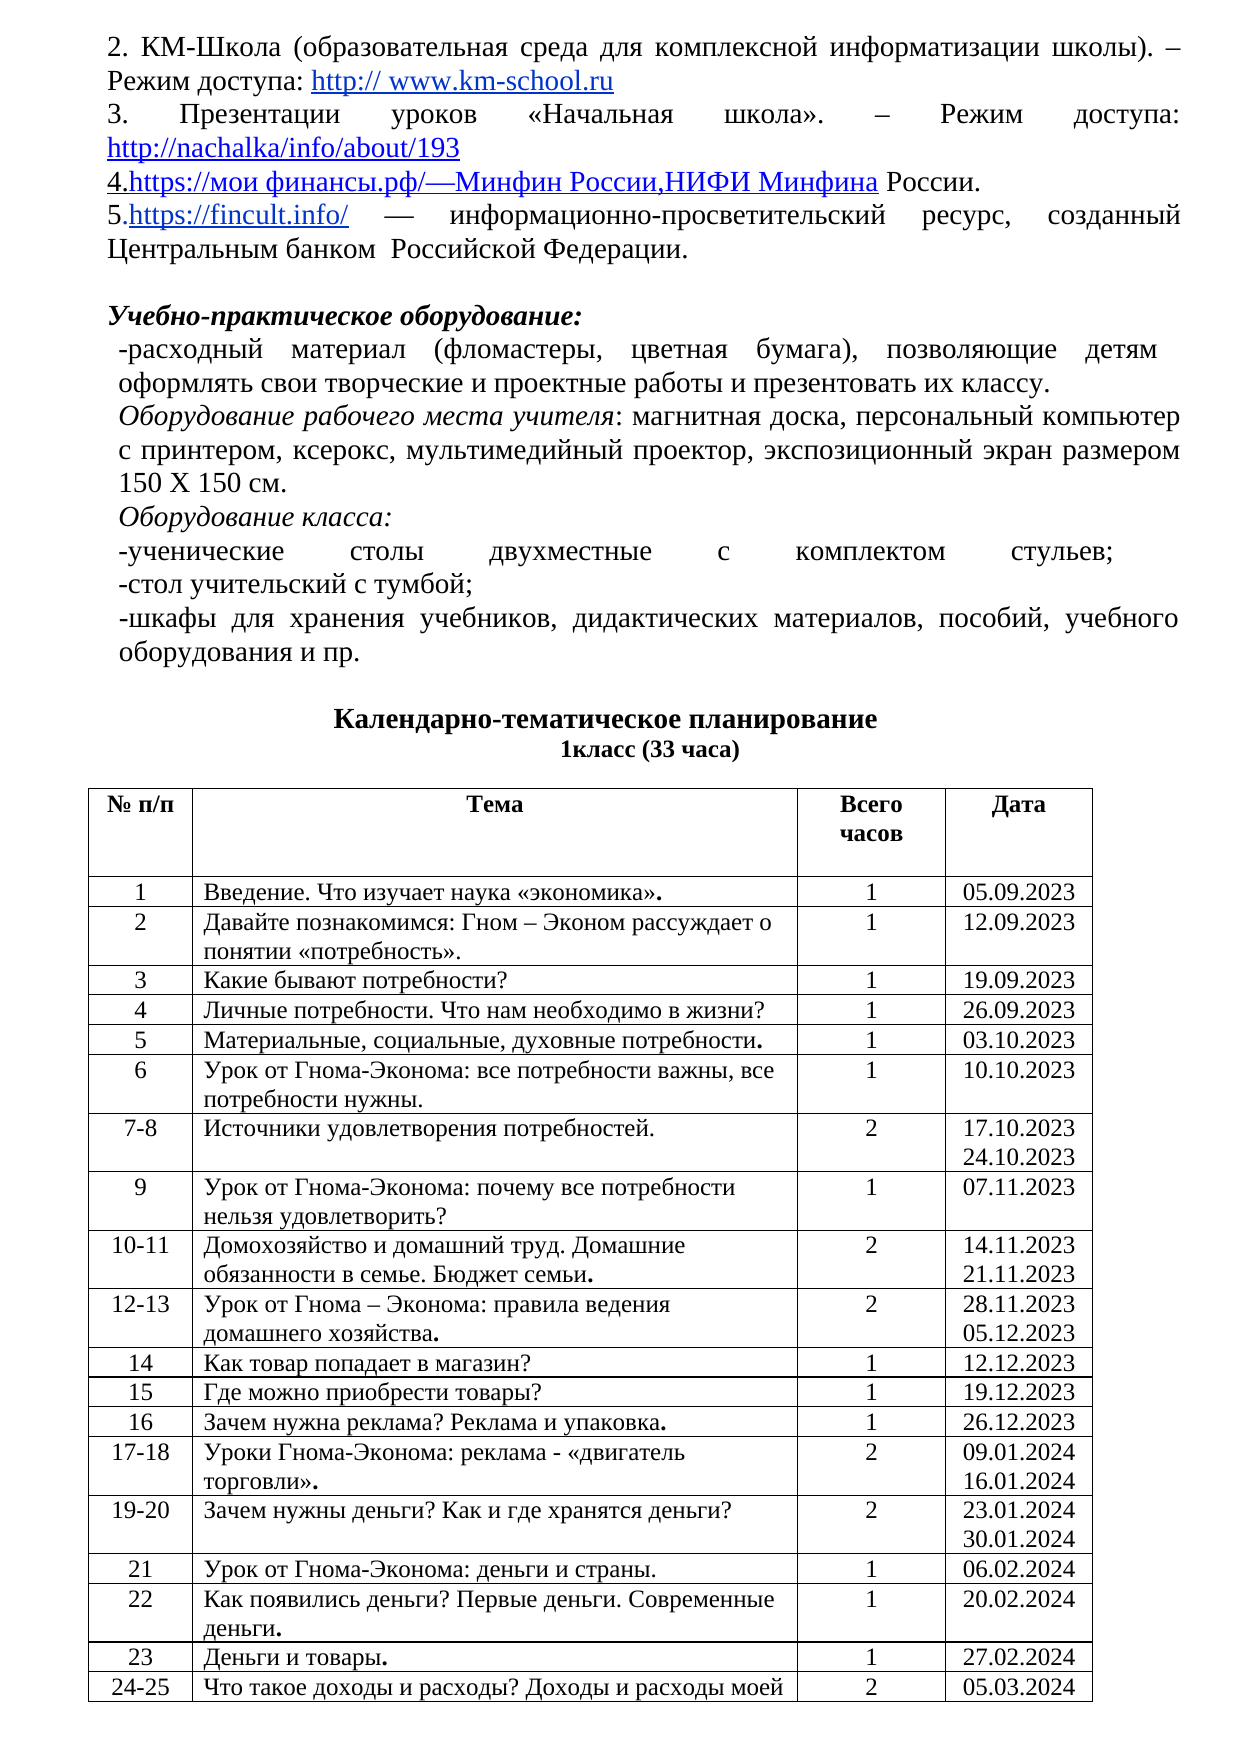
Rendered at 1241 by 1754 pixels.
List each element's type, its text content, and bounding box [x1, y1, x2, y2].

table_cell 7-8 [89, 1114, 192, 1171]
table_cell Материальные, социальные, духовные потребности. [193, 1025, 797, 1054]
table_header Тема [193, 789, 797, 876]
table_cell 2 [798, 1289, 945, 1347]
table_cell 26.12.2023 [946, 1407, 1092, 1436]
table_cell 1 [798, 907, 945, 964]
table_cell 2 [798, 1437, 945, 1494]
table_cell 06.02.2024 [946, 1554, 1092, 1583]
text Календарно-тематическое планирование [15, 701, 1196, 734]
table_cell 2 [798, 1231, 945, 1288]
table_cell 20.02.2024 [946, 1584, 1092, 1641]
table_cell 2 [798, 1672, 945, 1701]
text -расходный материал (фломастеры, цветная бумага), позволяющие детям оформлять свои творческие и проектные работы и презентовать их классу. [118, 331, 1158, 398]
table_cell Источники удовлетворения потребностей. [193, 1114, 797, 1171]
table_cell 07.11.2023 [946, 1172, 1092, 1229]
table_cell 15 [89, 1378, 192, 1406]
table_cell 05.09.2023 [946, 877, 1092, 906]
table_cell 4 [89, 995, 192, 1024]
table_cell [946, 1672, 1092, 1701]
table_header № п/п [89, 789, 192, 876]
table_cell 12-13 [89, 1289, 192, 1347]
table_cell 19.09.2023 [946, 966, 1092, 994]
table_cell Какие бывают потребности? [193, 966, 797, 994]
table_cell 14 [89, 1348, 192, 1376]
table_cell 2 [798, 1496, 945, 1553]
table_cell 1 [798, 995, 945, 1024]
table_cell 1 [89, 877, 192, 906]
table_cell 16 [89, 1407, 192, 1436]
table_cell 23 [89, 1643, 192, 1671]
table_cell Деньги и товары. [193, 1643, 797, 1671]
text 1класс (33 часа) [118, 734, 1181, 763]
table_cell 1 [798, 966, 945, 994]
table_cell 22 [89, 1584, 192, 1641]
text 3. Презентации уроков «Начальная школа». – Режим доступа: http://nachalka/info/about/193 [107, 97, 1181, 164]
table_cell Домохозяйство и домашний труд. Домашние обязанности в семье. Бюджет семьи. [193, 1231, 797, 1288]
table_cell 6 [89, 1055, 192, 1112]
table_header Дата [946, 789, 1092, 876]
table_cell 21 [89, 1554, 192, 1583]
table_cell 2 [89, 907, 192, 964]
table_cell 23.01.2024 30.01.2024 [946, 1496, 1092, 1553]
table_cell Урок от Гнома-Эконома: все потребности важны, все потребности нужны. [193, 1055, 797, 1112]
table_cell 1 [798, 1378, 945, 1406]
table_cell 5 [89, 1025, 192, 1054]
text 4.https://мои финансы.рф/—Минфин России,НИФИ Минфина России. [107, 164, 1181, 197]
table_cell 14.11.2023 21.11.2023 [946, 1231, 1092, 1288]
table_cell Где можно приобрести товары? [193, 1378, 797, 1406]
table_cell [193, 1672, 797, 1701]
table_cell 09.01.2024 16.01.2024 [946, 1437, 1092, 1494]
table_cell 1 [798, 1025, 945, 1054]
table_cell 19-20 [89, 1496, 192, 1553]
text 5.https://fincult.info/ — информационно-просветительский ресурс, созданный Центральным банком Российской Федерации. [107, 197, 1181, 264]
text Учебно-практическое оборудование: [107, 298, 1181, 331]
table_header Всего часов [798, 789, 945, 876]
table_cell Зачем нужны деньги? Как и где хранятся деньги? [193, 1496, 797, 1553]
table_cell Урок от Гнома – Эконома: правила ведения домашнего хозяйства. [193, 1289, 797, 1347]
table_cell 10-11 [89, 1231, 192, 1288]
table_cell Урок от Гнома-Эконома: деньги и страны. [193, 1554, 797, 1583]
table_cell 1 [798, 1584, 945, 1641]
table_cell 1 [798, 1348, 945, 1376]
table_cell 03.10.2023 [946, 1025, 1092, 1054]
table_cell Личные потребности. Что нам необходимо в жизни? [193, 995, 797, 1024]
table_cell 9 [89, 1172, 192, 1229]
table_cell Давайте познакомимся: Гном – Эконом рассуждает о понятии «потребность». [193, 907, 797, 964]
table_cell 1 [798, 1055, 945, 1112]
table_cell 24-25 [89, 1672, 192, 1701]
text Оборудование класса: [118, 499, 1180, 533]
table_cell 12.12.2023 [946, 1348, 1092, 1376]
table_cell Как товар попадает в магазин? [193, 1348, 797, 1376]
table_cell 1 [798, 877, 945, 906]
table_cell 17.10.2023 24.10.2023 [946, 1114, 1092, 1171]
text -ученические столы двухместные с комплектом стульев; -стол учительский с тумбой; [118, 533, 1180, 600]
table_cell 28.11.2023 05.12.2023 [946, 1289, 1092, 1347]
text 2. КМ-Школа (образовательная среда для комплексной информатизации школы). – Режим доступа: http:// www.km-school.ru [107, 29, 1181, 97]
table_cell 10.10.2023 [946, 1055, 1092, 1112]
table_cell Урок от Гнома-Эконома: почему все потребности нельзя удовлетворить? [193, 1172, 797, 1229]
table_cell 12.09.2023 [946, 907, 1092, 964]
table_cell 26.09.2023 [946, 995, 1092, 1024]
table_cell 17-18 [89, 1437, 192, 1494]
table_cell Как появились деньги? Первые деньги. Современные деньги. [193, 1584, 797, 1641]
text Оборудование рабочего места учителя: магнитная доска, персональный компьютер с принтером, ксерокс, мультимедийный проектор, экспозиционный экран размером 150 Х 150 см. [118, 398, 1181, 499]
table_cell 1 [798, 1172, 945, 1229]
table_cell Зачем нужна реклама? Реклама и упаковка. [193, 1407, 797, 1436]
table_cell 1 [798, 1407, 945, 1436]
table_cell 3 [89, 966, 192, 994]
table_cell 2 [798, 1114, 945, 1171]
table_cell 19.12.2023 [946, 1378, 1092, 1406]
text -шкафы для хранения учебников, дидактических материалов, пособий, учебного оборудования и пр. [119, 600, 1180, 667]
table_cell Уроки Гнома-Эконома: реклама - «двигатель торговли». [193, 1437, 797, 1494]
table_cell 1 [798, 1643, 945, 1671]
table_cell 1 [798, 1554, 945, 1583]
table_cell Введение. Что изучает наука «экономика». [193, 877, 797, 906]
table_cell 27.02.2024 [946, 1643, 1092, 1671]
